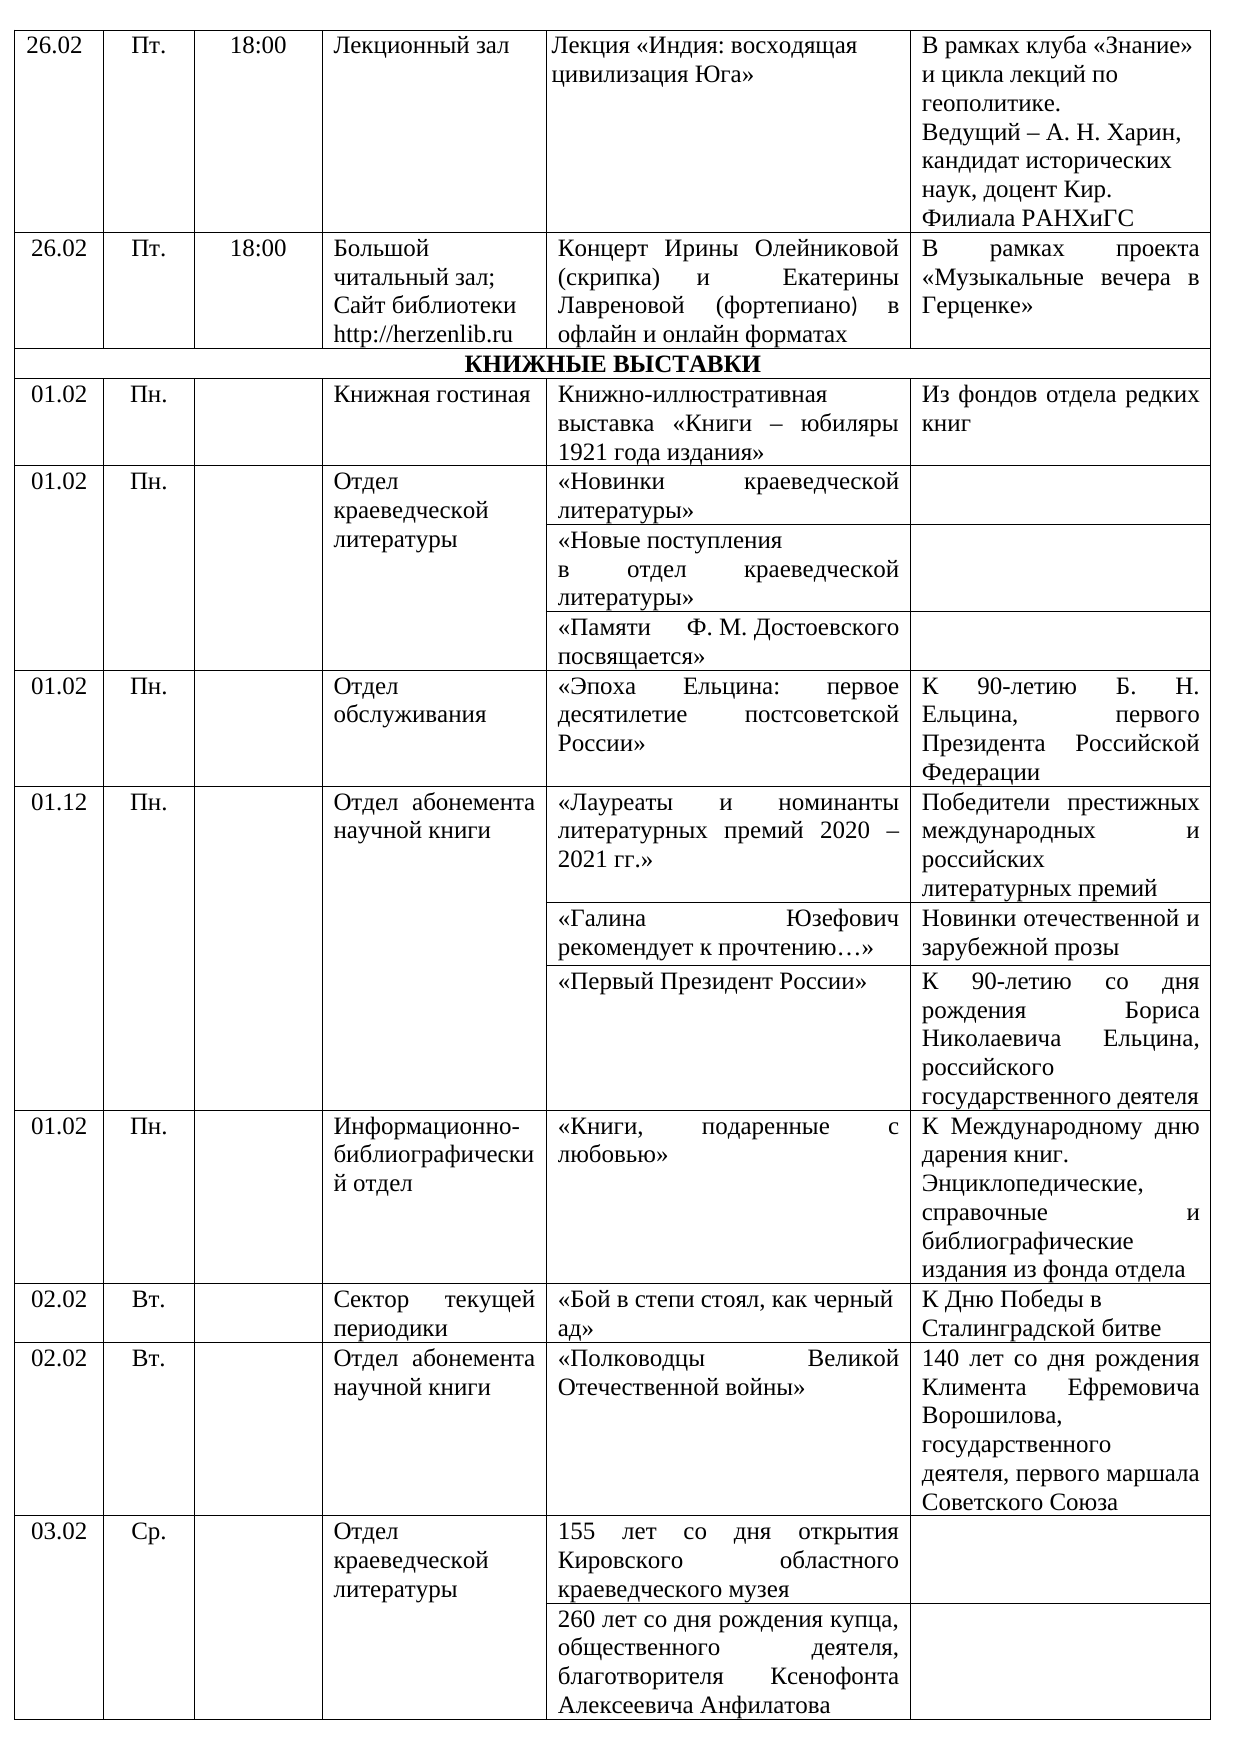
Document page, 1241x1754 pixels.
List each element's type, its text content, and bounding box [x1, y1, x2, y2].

table_cell «Первый Президент России» [547, 966, 910, 1110]
table_cell [195, 1111, 322, 1283]
table_cell 155 лет со дня открытия Кировского областного краеведческого музея [547, 1516, 910, 1603]
table_cell 26.02 [15, 31, 103, 232]
table_cell Ср. [104, 1516, 194, 1719]
table_cell Пн. [104, 671, 194, 786]
table_cell 18:00 [195, 31, 322, 232]
table_cell В рамках проекта «Музыкальные вечера в Герценке» [911, 233, 1210, 348]
table_cell 26.02 [15, 233, 103, 348]
table_cell К 90-летию со дня рождения Бориса Николаевича Ельцина, российского государственного деятеля [911, 966, 1210, 1110]
table_cell «Эпоха Ельцина: первое десятилетие постсоветской России» [547, 671, 910, 786]
table_cell 18:00 [195, 233, 322, 348]
table_cell 01.02 [15, 379, 103, 465]
table_cell 03.02 [15, 1516, 103, 1719]
table_cell 01.02 [15, 466, 103, 670]
table_cell «Галина Юзефович рекомендует к прочтению…» [547, 903, 910, 965]
table_cell [195, 671, 322, 786]
table_cell Лекционный зал [323, 31, 546, 232]
table_cell [911, 466, 1210, 524]
table_cell Пт. [104, 31, 194, 232]
table_cell [911, 525, 1210, 611]
table_cell КНИЖНЫЕ ВЫСТАВКИ [15, 349, 1210, 378]
table_cell «Бой в степи стоял, как черный ад» [547, 1284, 910, 1342]
table_cell 02.02 [15, 1343, 103, 1515]
table_cell «Новинки краеведческой литературы» [547, 466, 910, 524]
table_cell К Международному дню дарения книг. Энциклопедические, справочные и библиографические издания из фонда отдела [911, 1111, 1210, 1283]
table_cell «Памяти Ф. М. Достоевского посвящается» [547, 612, 910, 670]
table_cell Вт. [104, 1284, 194, 1342]
table_cell Сектор текущей периодики [323, 1284, 546, 1342]
table_cell Лекция «Индия: восходящая цивилизация Юга» [547, 31, 910, 232]
table_cell [195, 466, 322, 670]
table_cell [195, 1343, 322, 1515]
table_cell Книжная гостиная [323, 379, 546, 465]
table_cell [911, 1604, 1210, 1719]
table_cell К 90-летию Б. Н. Ельцина, первого Президента Российской Федерации [911, 671, 1210, 786]
table_cell [911, 1516, 1210, 1603]
table_cell Пн. [104, 466, 194, 670]
table_cell В рамках клуба «Знание» и цикла лекций по геополитике. Ведущий – А. Н. Харин, кандидат исторических наук, доцент Кир. Филиала РАНХиГС [911, 31, 1210, 232]
table_cell Пн. [104, 379, 194, 465]
table_cell [195, 787, 322, 1110]
table_cell Вт. [104, 1343, 194, 1515]
table_cell 140 лет со дня рождения Климента Ефремовича Ворошилова, государственного деятеля, первого маршала Советского Союза [911, 1343, 1210, 1515]
table_cell [195, 1284, 322, 1342]
table_cell Концерт Ирины Олейниковой (скрипка) и Екатерины Лавреновой (фортепиано) в офлайн и онлайн форматах [547, 233, 910, 348]
table_cell Отдел краеведческой литературы [323, 1516, 546, 1719]
table_cell «Полководцы Великой Отечественной войны» [547, 1343, 910, 1515]
table_cell Отдел обслуживания [323, 671, 546, 786]
table_cell [195, 1516, 322, 1719]
table_cell Книжно-иллюстративная выставка «Книги – юбиляры 1921 года издания» [547, 379, 910, 465]
table_cell 260 лет со дня рождения купца, общественного деятеля, благотворителя Ксенофонта Алексеевича Анфилатова [547, 1604, 910, 1719]
table_cell Пн. [104, 787, 194, 1110]
table_cell «Лауреаты и номинанты литературных премий 2020 – 2021 гг.» [547, 787, 910, 902]
table_cell Из фондов отдела редких книг [911, 379, 1210, 465]
table_cell Пт. [104, 233, 194, 348]
table_cell Победители престижных международных и российских литературных премий [911, 787, 1210, 902]
table_cell Новинки отечественной и зарубежной прозы [911, 903, 1210, 965]
table_cell 02.02 [15, 1284, 103, 1342]
table_cell Информационно-библиографический отдел [323, 1111, 546, 1283]
table_cell 01.02 [15, 671, 103, 786]
table_cell [911, 612, 1210, 670]
table_cell 01.12 [15, 787, 103, 1110]
table_cell Пн. [104, 1111, 194, 1283]
table_cell Большой читальный зал; Сайт библиотеки http://herzenlib.ru [323, 233, 546, 348]
table_cell «Новые поступления в отдел краеведческой литературы» [547, 525, 910, 611]
table_cell [195, 379, 322, 465]
table_cell Отдел абонемента научной книги [323, 787, 546, 1110]
table_cell «Книги, подаренные с любовью» [547, 1111, 910, 1283]
table_cell Отдел абонемента научной книги [323, 1343, 546, 1515]
table_cell К Дню Победы в Сталинградской битве [911, 1284, 1210, 1342]
table_cell 01.02 [15, 1111, 103, 1283]
table_cell Отдел краеведческой литературы [323, 466, 546, 670]
